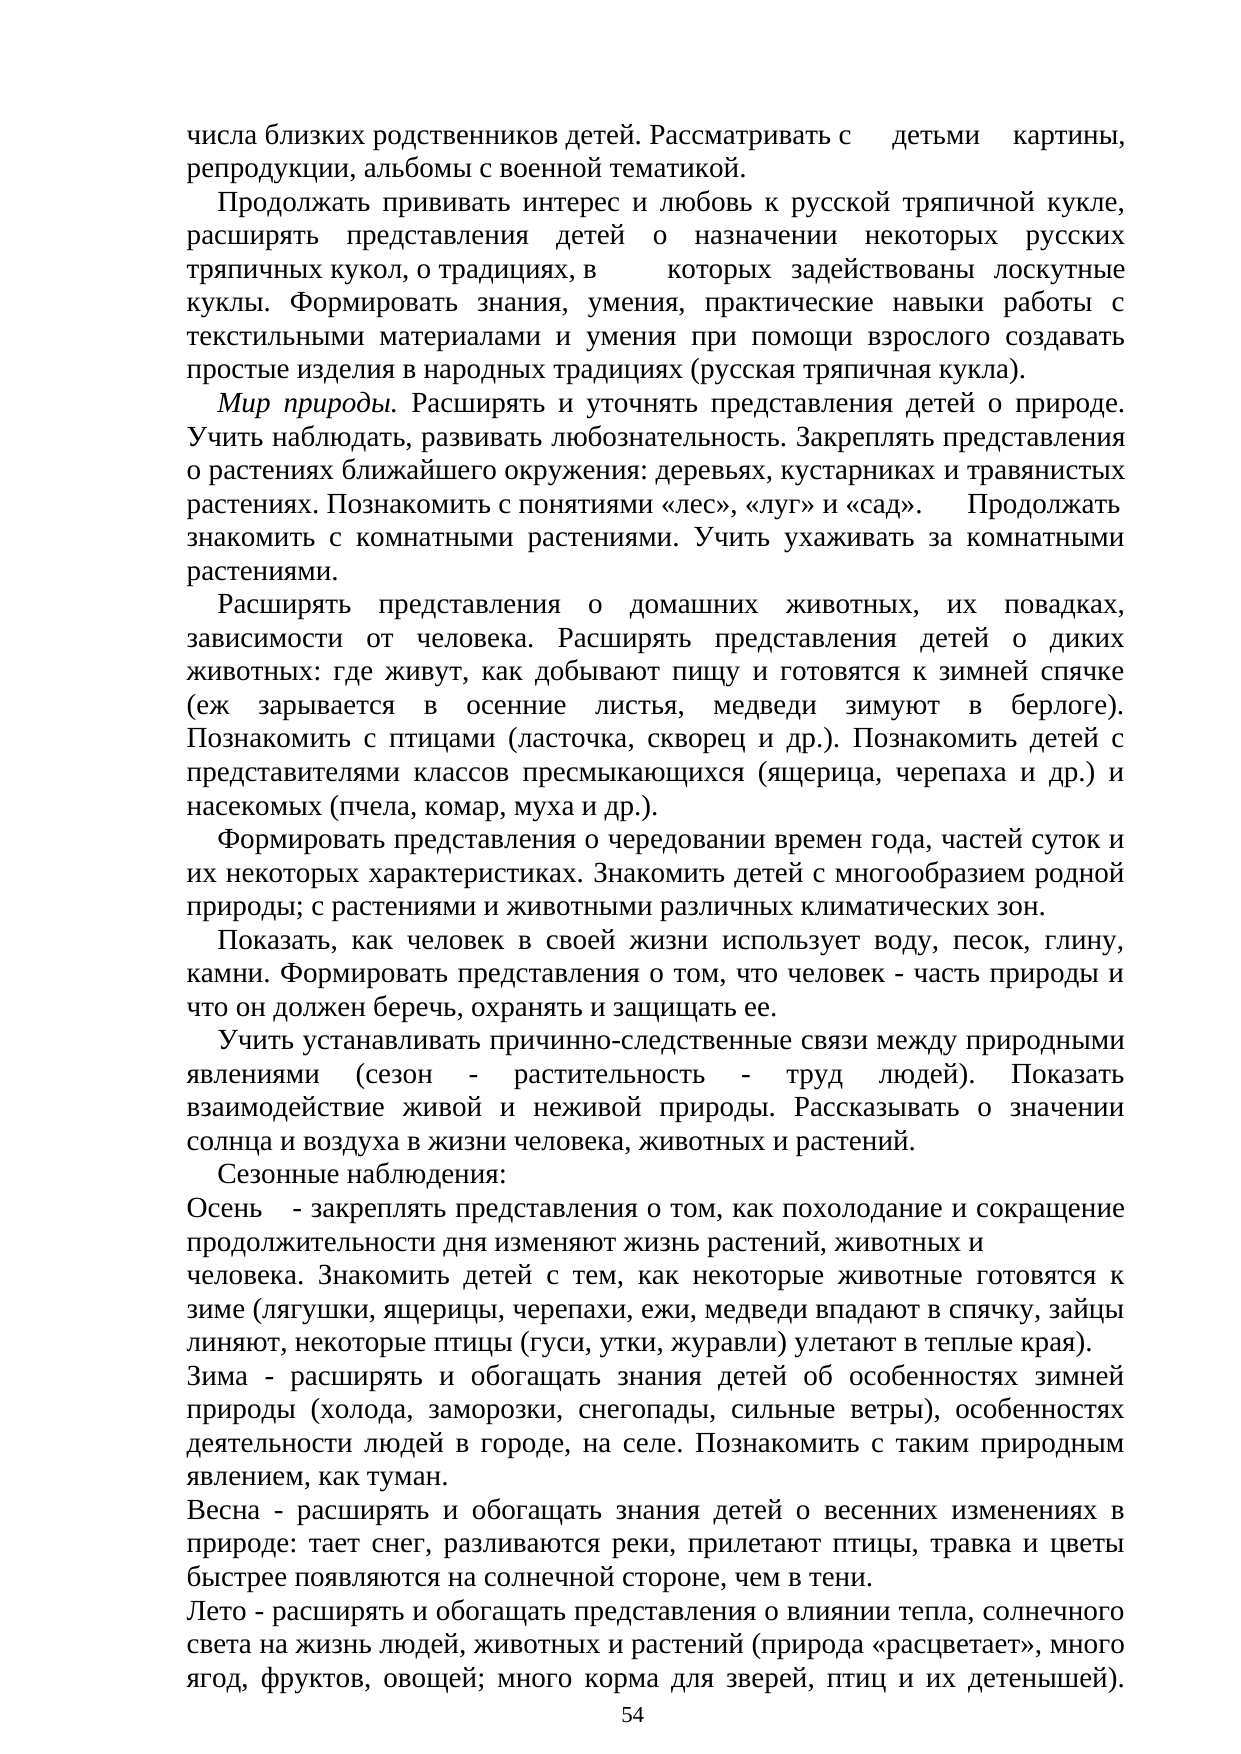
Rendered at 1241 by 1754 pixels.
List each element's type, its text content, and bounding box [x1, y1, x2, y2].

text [186, 1593, 1126, 1693]
text Показать, как человек в своей жизни использует воду, песок, глину, камни. Формировать представления о том, что человек - часть природы и что он должен беречь, охранять и защищать ее. [186, 922, 1126, 1022]
text Формировать представления о чередовании времен года, частей суток и их некоторых характеристиках. Знакомить детей с многообразием родной природы; с растениями и животными различных климатических зон. [186, 821, 1126, 922]
text Продолжать прививать интерес и любовь к русской тряпичной кукле, расширять представления детей о назначении некоторых русских тряпичных кукол, о традициях, в которых задействованы лоскутные куклы. Формировать знания, умения, практические навыки работы с текстильными материалами и умения при помощи взрослого создавать простые изделия в народных традициях (русская тряпичная кукла). [186, 184, 1126, 385]
text Осень - закреплять представления о том, как похолодание и сокращение продолжительности дня изменяют жизнь растений, животных и [186, 1190, 1126, 1257]
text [186, 117, 1126, 184]
text человека. Знакомить детей с тем, как некоторые животные готовятся к зиме (лягушки, ящерицы, черепахи, ежи, медведи впадают в спячку, зайцы линяют, некоторые птицы (гуси, утки, журавли) улетают в теплые края). [186, 1257, 1126, 1358]
text Сезонные наблюдения: [186, 1157, 1126, 1190]
text Весна - расширять и обогащать знания детей о весенних изменениях в природе: тает снег, разливаются реки, прилетают птицы, травка и цветы быстрее появляются на солнечной стороне, чем в тени. [186, 1492, 1126, 1593]
text Расширять представления о домашних животных, их повадках, зависимости от человека. Расширять представления детей о диких животных: где живут, как добывают пищу и готовятся к зимней спячке (еж зарывается в осенние листья, медведи зимуют в берлоге). Познакомить с птицами (ласточка, скворец и др.). Познакомить детей с представителями классов пресмыкающихся (ящерица, черепаха и др.) и насекомых (пчела, комар, муха и др.). [186, 586, 1126, 821]
text Зима - расширять и обогащать знания детей об особенностях зимней природы (холода, заморозки, снегопады, сильные ветры), особенностях деятельности людей в городе, на селе. Познакомить с таким природным явлением, как туман. [186, 1358, 1126, 1492]
text Мир природы. Расширять и уточнять представления детей о природе. Учить наблюдать, развивать любознательность. Закреплять представления о растениях ближайшего окружения: деревьях, кустарниках и травянистых растениях. Познакомить с понятиями «лес», «луг» и «сад». Продолжать знакомить с комнатными растениями. Учить ухаживать за комнатными растениями. [186, 385, 1126, 586]
text Учить устанавливать причинно-следственные связи между природными явлениями (сезон - растительность - труд людей). Показать взаимодействие живой и неживой природы. Рассказывать о значении солнца и воздуха в жизни человека, животных и растений. [186, 1022, 1126, 1157]
